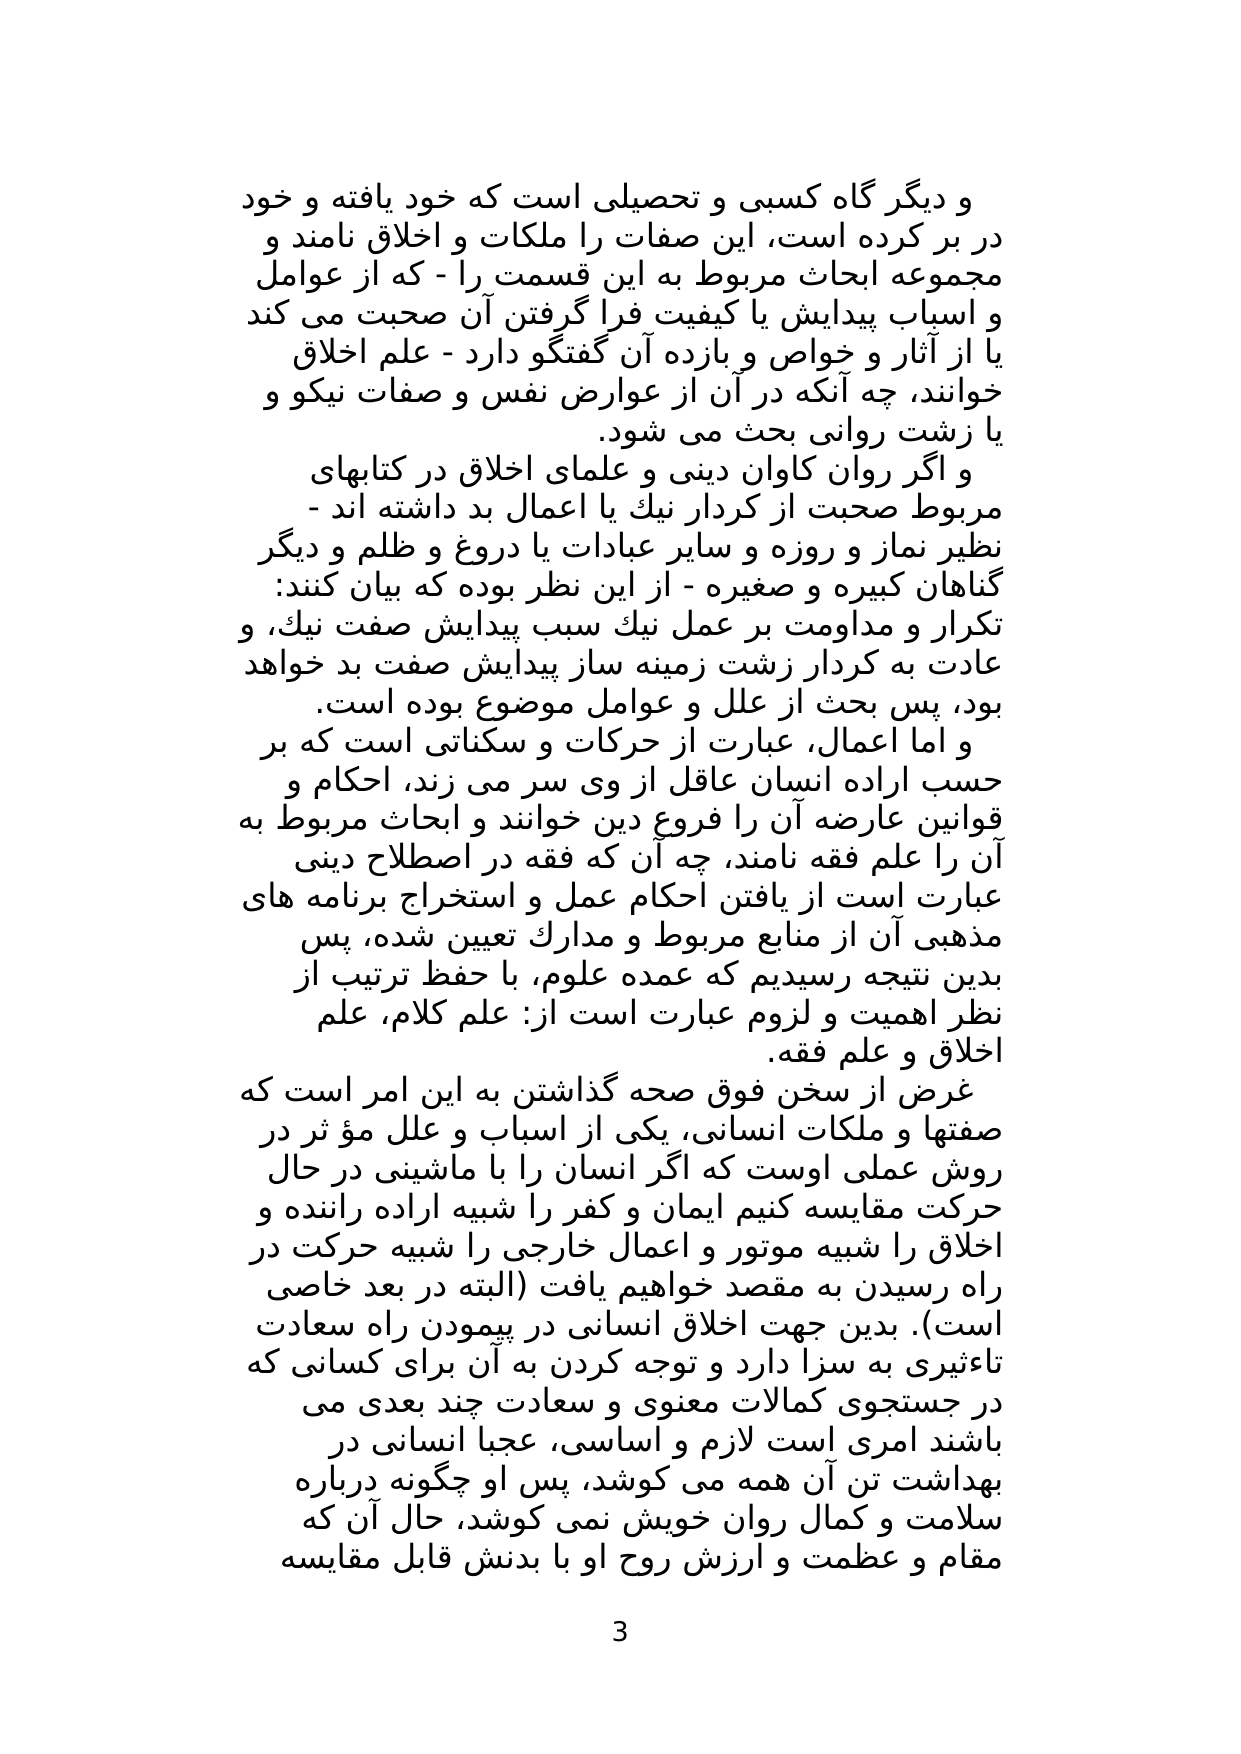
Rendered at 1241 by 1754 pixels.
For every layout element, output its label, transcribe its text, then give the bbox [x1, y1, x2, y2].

text و اما اعمال، عبارت از حركات و سكناتى است كه بر حسب اراده انسان عاقل از وى سر مى زند، احكام و قوانين عارضه آن را فروع دين خوانند و ابحاث مربوط به آن را علم فقه نامند، چه آن كه فقه در اصطلاح دينى عبارت است از يافتن احكام عمل و استخراج برنامه هاى مذهبى آن از منابع مربوط و مدارك تعيين شده، پس بدين نتيجه رسيديم كه عمده علوم، با حفظ ترتيب از نظر اهميت و لزوم عبارت است از: علم كلام، علم اخلاق و علم فقه. [236, 721, 1004, 1071]
text و ديگر گاه كسبى و تحصيلى است كه خود يافته و خود در بر كرده است، اين صفات را ملكات و اخلاق نامند و مجموعه ابحاث مربوط به اين قسمت را - كه از عوامل و اسباب پيدايش يا كيفيت فرا گرفتن آن صحبت مى كند يا از آثار و خواص و بازده آن گفتگو دارد - علم اخلاق خوانند، چه آنكه در آن از عوارض نفس و صفات نيكو و يا زشت روانى بحث مى شود. [236, 177, 1004, 449]
text و اگر روان كاوان دينى و علماى اخلاق در كتابهاى مربوط صحبت از كردار نيك يا اعمال بد داشته اند - نظير نماز و روزه و ساير عبادات يا دروغ و ظلم و ديگر گناهان كبيره و صغيره - از اين نظر بوده كه بيان كنند: تكرار و مداومت بر عمل نيك سبب پيدايش صفت نيك، و عادت به كردار زشت زمينه ساز پيدايش صفت بد خواهد بود، پس بحث از علل و عوامل موضوع بوده است. [236, 449, 1004, 721]
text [236, 1071, 1004, 1576]
